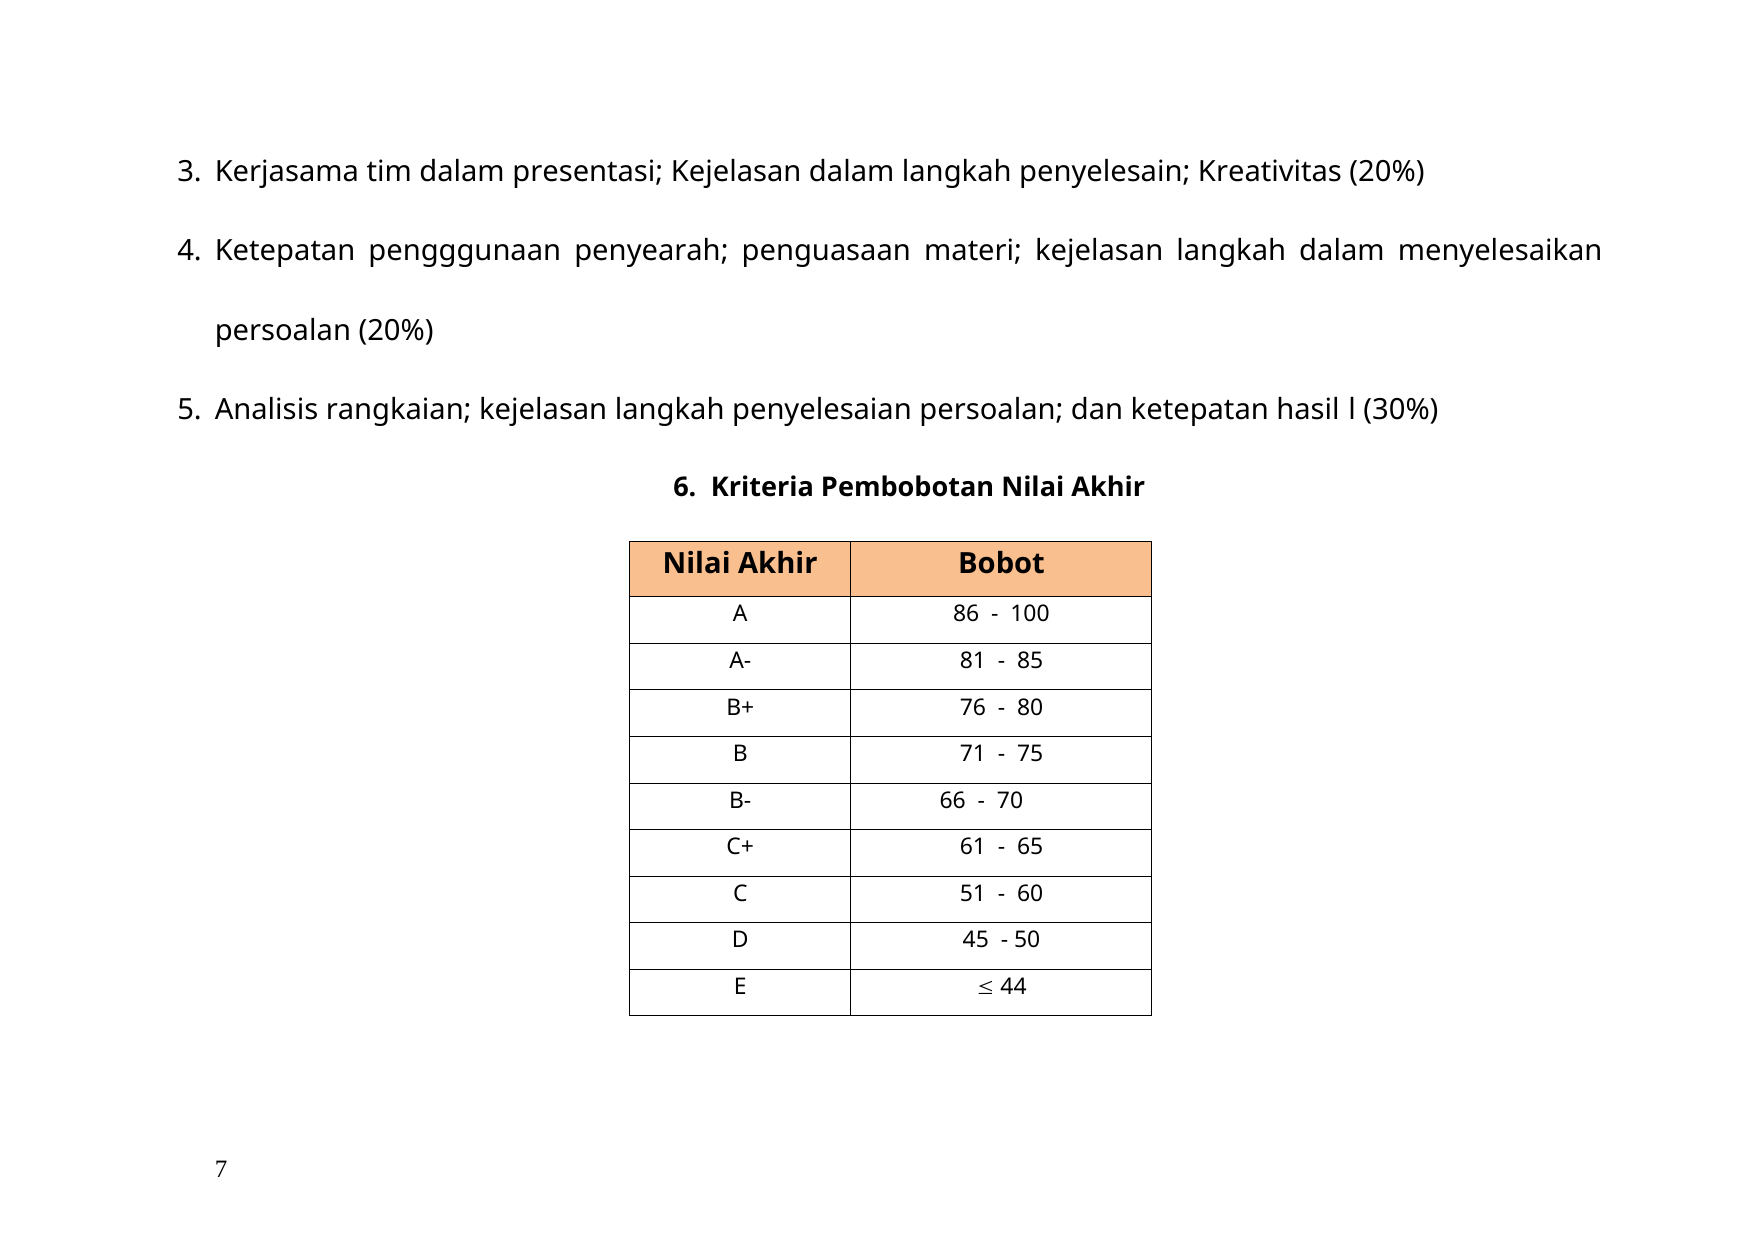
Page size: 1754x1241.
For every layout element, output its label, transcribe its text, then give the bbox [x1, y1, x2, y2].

list Kerjasama tim dalam presentasi; Kejelasan dalam langkah penyelesain; Kreativitas (20%) [177, 150, 1604, 190]
table_cell 86 - 100 [851, 597, 1151, 643]
table_cell 71 - 75 [851, 737, 1151, 782]
table_cell 44 [851, 970, 1151, 1015]
table_cell E [630, 970, 850, 1015]
table_cell A- [630, 644, 850, 689]
list Kriteria Pembobotan Nilai Akhir [214, 467, 1604, 504]
list Ketepatan pengggunaan penyearah; penguasaan materi; kejelasan langkah dalam menyelesaikan persoalan (20%) [177, 229, 1604, 348]
table_cell A [630, 597, 850, 643]
table_cell B- [630, 784, 850, 829]
table_cell 61 - 65 [851, 830, 1151, 876]
table_header Nilai Akhir [630, 542, 850, 596]
table_cell 76 - 80 [851, 690, 1151, 736]
table_cell 66 - 70 [851, 784, 1151, 829]
table_cell C [630, 877, 850, 922]
table_cell D [630, 923, 850, 969]
table_cell 51 - 60 [851, 877, 1151, 922]
table_header Bobot [851, 542, 1151, 596]
table_cell 45 - 50 [851, 923, 1151, 969]
table_cell B+ [630, 690, 850, 736]
list Analisis rangkaian; kejelasan langkah penyelesaian persoalan; dan ketepatan hasil l (30%) [177, 388, 1604, 428]
table_cell 81 - 85 [851, 644, 1151, 689]
table_cell B [630, 737, 850, 782]
table_cell C+ [630, 830, 850, 876]
